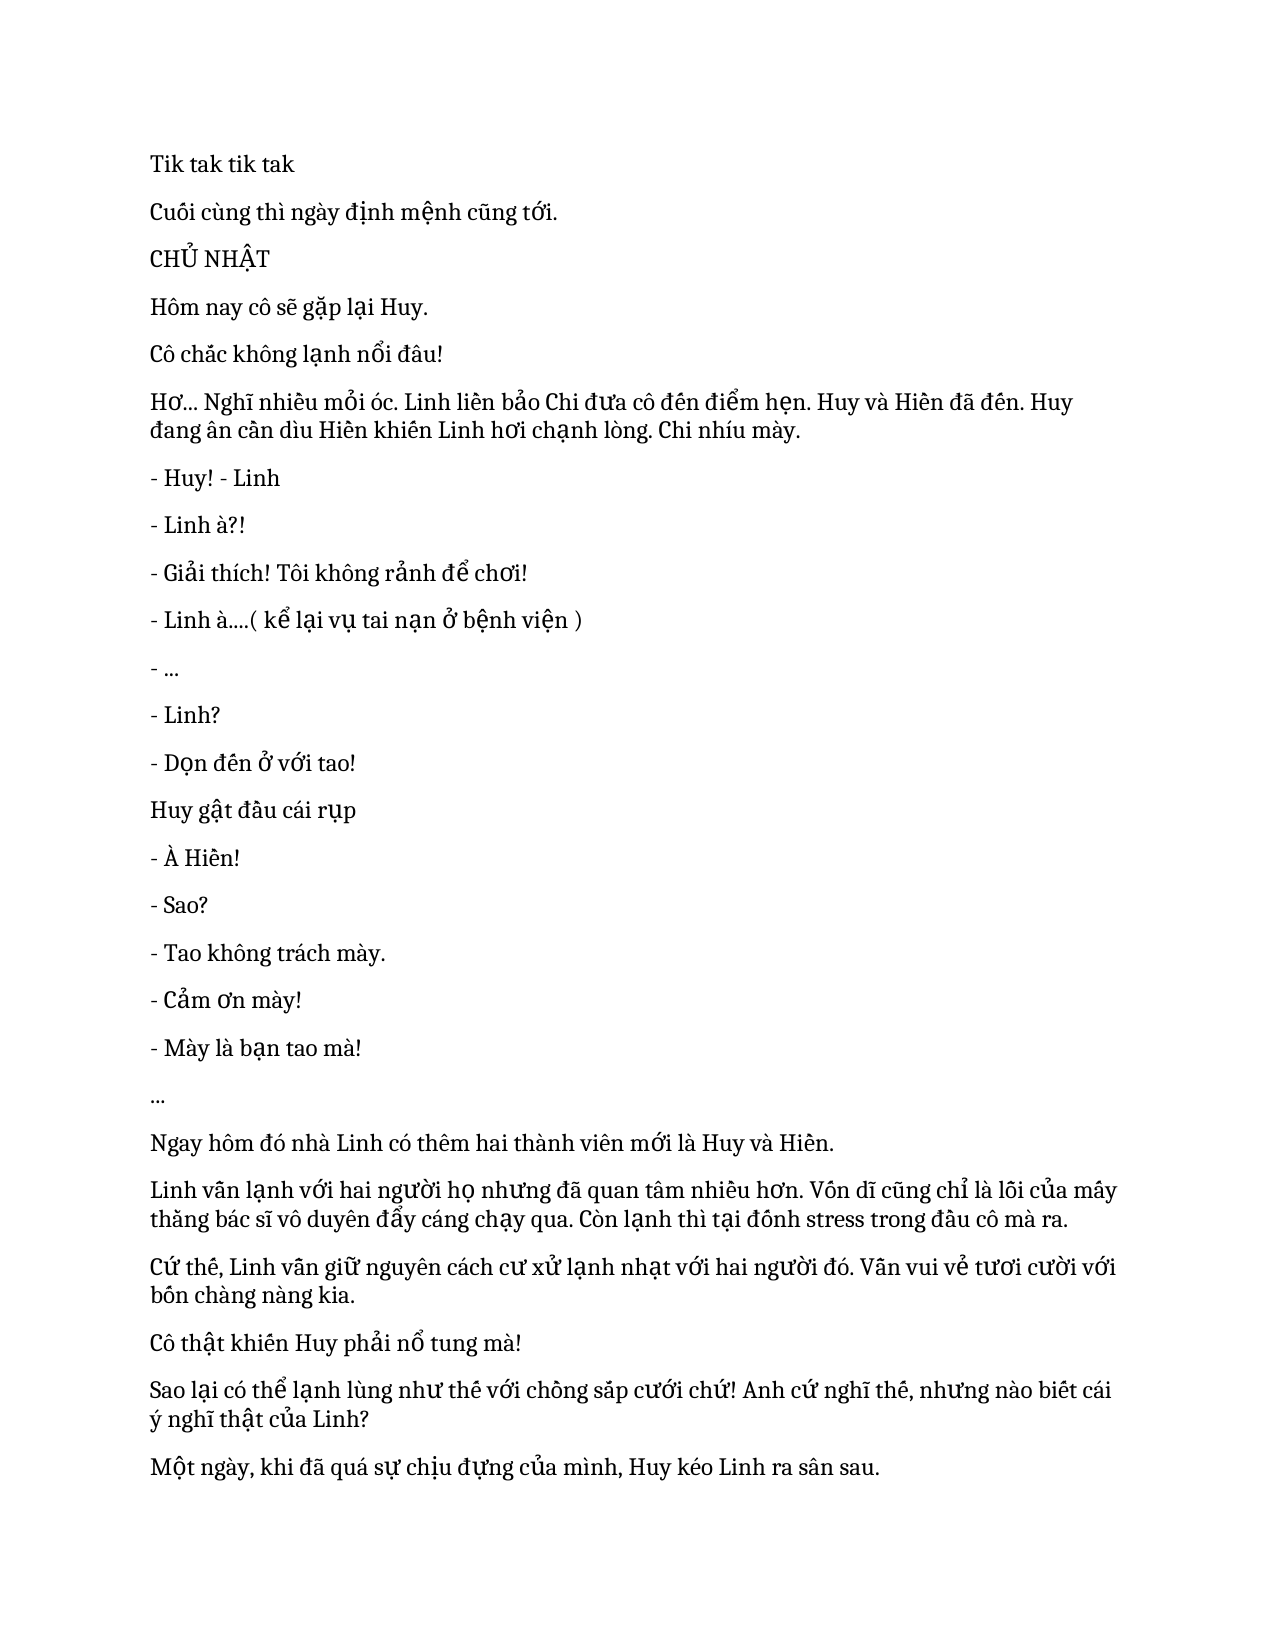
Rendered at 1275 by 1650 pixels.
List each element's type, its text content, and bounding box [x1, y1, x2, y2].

text - Cảm ơn mày! [150, 986, 1125, 1015]
text - Linh à....( kể lại vụ tai nạn ở bệnh viện ) [150, 606, 1125, 635]
text - Giải thích! Tôi không rảnh để chơi! [150, 559, 1125, 587]
text - Sao? [150, 891, 1125, 920]
text Một ngày, khi đã quá sự chịu đựng của mình, Huy kéo Linh ra sân sau. [150, 1452, 1125, 1481]
text ... [150, 1081, 1125, 1110]
text Sao lại có thể lạnh lùng như thế với chồng sắp cưới chứ! Anh cứ nghĩ thế, nhưng nào biết cái ý nghĩ thật của Linh? [150, 1376, 1125, 1434]
text Cô chắc không lạnh nổi đâu! [150, 340, 1125, 369]
text Huy gật đầu cái rụp [150, 796, 1125, 825]
text Cô thật khiến Huy phải nổ tung mà! [150, 1329, 1125, 1357]
text Ngay hôm đó nhà Linh có thêm hai thành viên mới là Huy và Hiền. [150, 1129, 1125, 1157]
text - À Hiền! [150, 844, 1125, 872]
text - ... [150, 654, 1125, 682]
text - Tao không trách mày. [150, 939, 1125, 967]
text - Mày là bạn tao mà! [150, 1034, 1125, 1062]
text Tik tak tik tak [150, 150, 1125, 179]
text - Linh à?! [150, 511, 1125, 540]
text Cuối cùng thì ngày định mệnh cũng tới. [150, 197, 1125, 226]
text Cứ thế, Linh vẫn giữ nguyên cách cư xử lạnh nhạt với hai người đó. Vẫn vui vẻ tươi cười với bốn chàng nàng kia. [150, 1252, 1125, 1310]
text Hơ... Nghĩ nhiều mỏi óc. Linh liền bảo Chi đưa cô đến điểm hẹn. Huy và Hiền đã đến. Huy đang ân cần dìu Hiền khiến Linh hơi chạnh lòng. Chi nhíu mày. [150, 387, 1125, 445]
text Linh vẫn lạnh với hai người họ nhưng đã quan tâm nhiều hơn. Vốn dĩ cũng chỉ là lỗi của mấy thằng bác sĩ vô duyên đẩy cáng chạy qua. Còn lạnh thì tại đốnh stress trong đầu cô mà ra. [150, 1176, 1125, 1234]
text - Huy! - Linh [150, 464, 1125, 492]
text - Dọn đến ở với tao! [150, 749, 1125, 777]
text CHỦ NHẬT [150, 245, 1125, 274]
text Hôm nay cô sẽ gặp lại Huy. [150, 292, 1125, 321]
text - Linh? [150, 701, 1125, 730]
